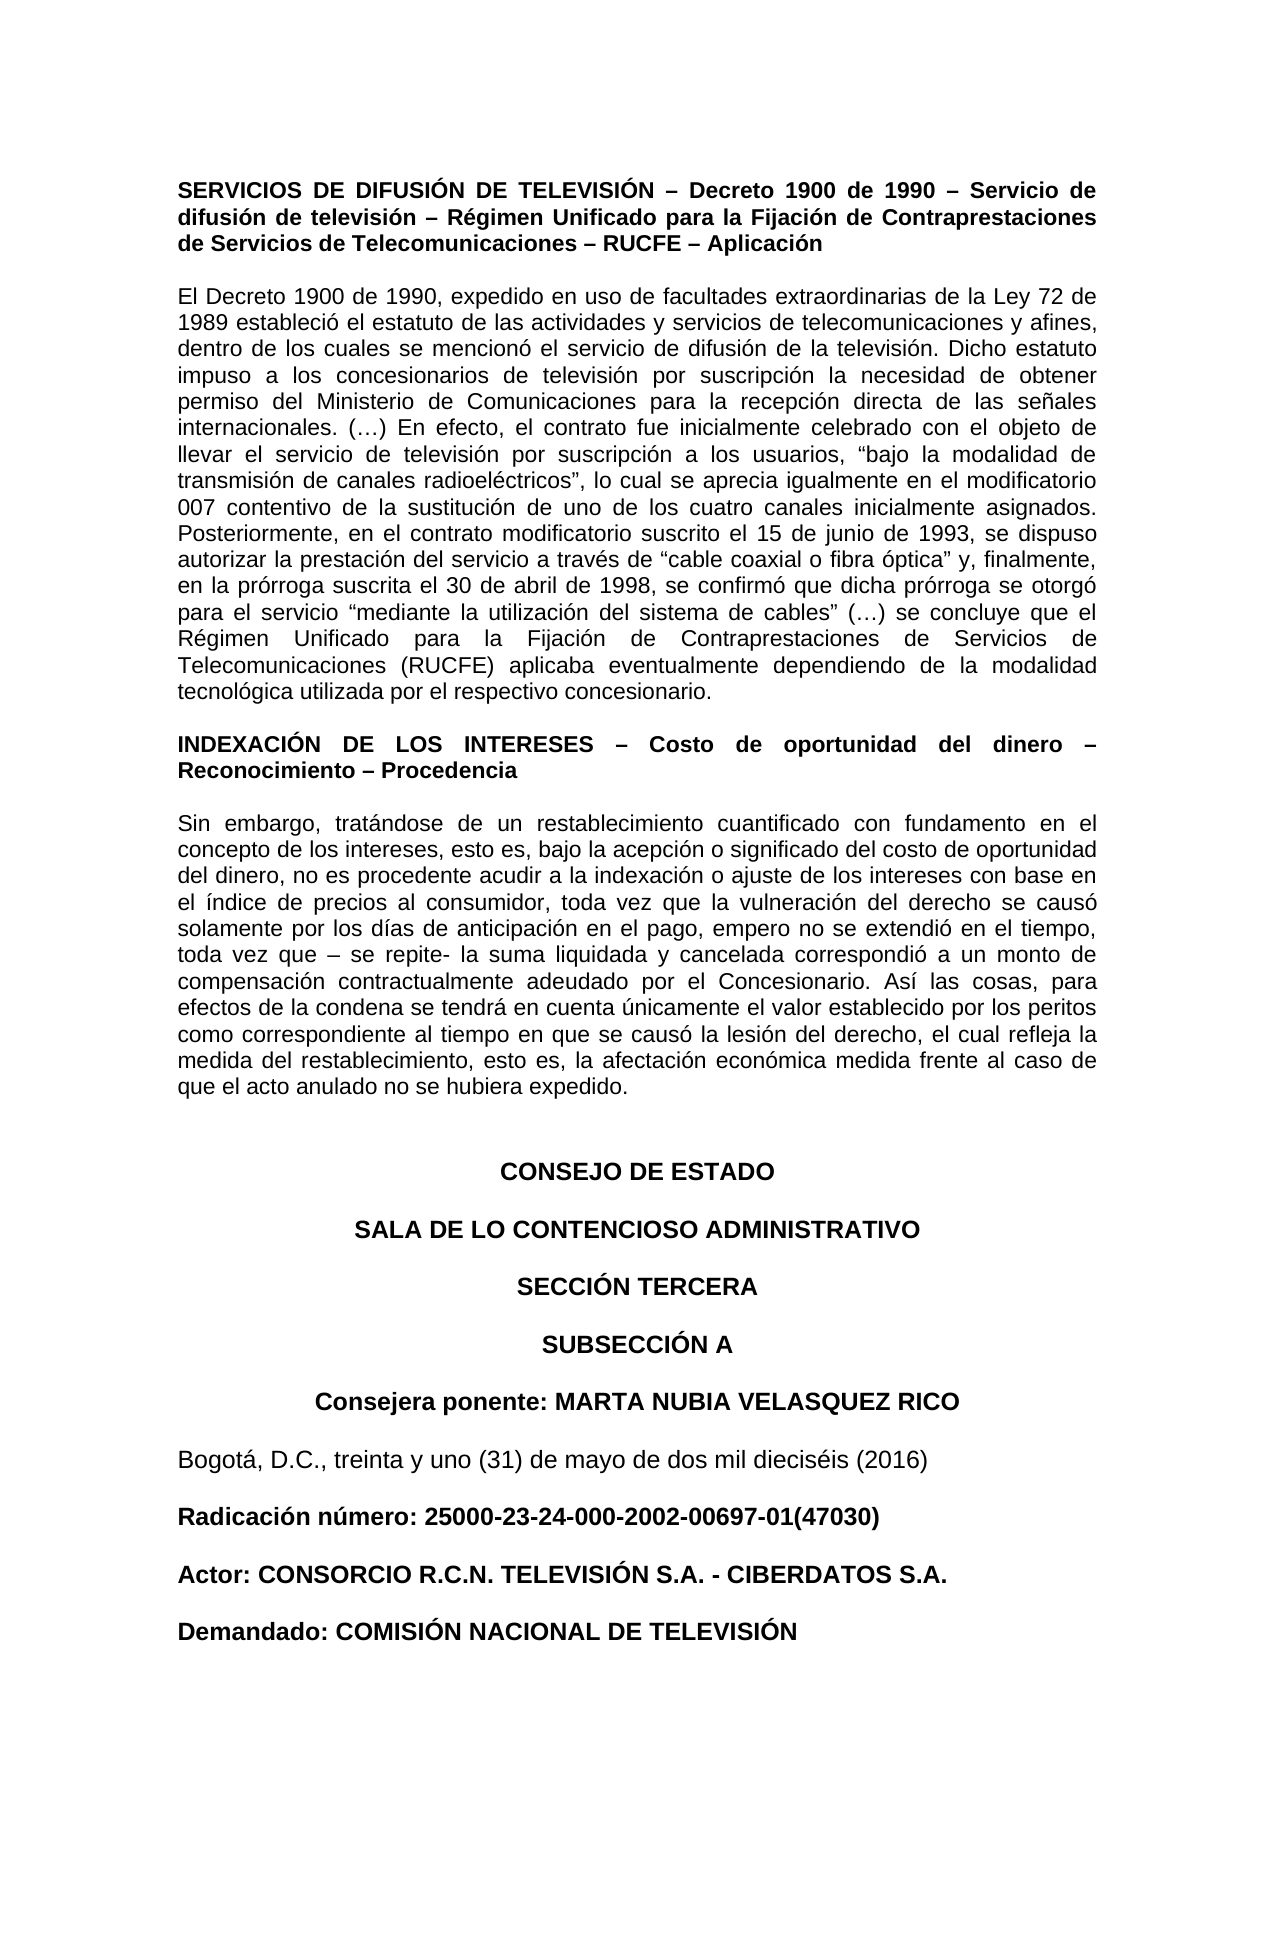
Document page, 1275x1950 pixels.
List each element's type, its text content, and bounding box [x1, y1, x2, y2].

text SALA DE LO CONTENCIOSO ADMINISTRATIVO [177, 1214, 1098, 1243]
text Demandado: COMISIÓN NACIONAL DE TELEVISIÓN [177, 1617, 1098, 1646]
text SUBSECCIÓN A [177, 1329, 1098, 1358]
text Sin embargo, tratándose de un restablecimiento cuantificado con fundamento en el concepto de los intereses, esto es, bajo la acepción o significado del costo de oportunidad del dinero, no es procedente acudir a la indexación o ajuste de los intereses con base en el índice de precios al consumidor, toda vez que la vulneración del derecho se causó solamente por los días de anticipación en el pago, empero no se extendió en el tiempo, toda vez que – se repite- la suma liquidada y cancelada correspondió a un monto de compensación contractualmente adeudado por el Concesionario. Así las cosas, para efectos de la condena se tendrá en cuenta únicamente el valor establecido por los peritos como correspondiente al tiempo en que se causó la lesión del derecho, el cual refleja la medida del restablecimiento, esto es, la afectación económica medida frente al caso de que el acto anulado no se hubiera expedido. [177, 810, 1098, 1099]
text INDEXACIÓN DE LOS INTERESES – Costo de oportunidad del dinero – Reconocimiento – Procedencia [177, 731, 1098, 783]
text Consejera ponente: MARTA NUBIA VELASQUEZ RICO [177, 1387, 1098, 1416]
text Actor: CONSORCIO R.C.N. TELEVISIÓN S.A. - CIBERDATOS S.A. [177, 1559, 1098, 1588]
text El Decreto 1900 de 1990, expedido en uso de facultades extraordinarias de la Ley 72 de 1989 estableció el estatuto de las actividades y servicios de telecomunicaciones y afines, dentro de los cuales se mencionó el servicio de difusión de la televisión. Dicho estatuto impuso a los concesionarios de televisión por suscripción la necesidad de obtener permiso del Ministerio de Comunicaciones para la recepción directa de las señales internacionales. (…) En efecto, el contrato fue inicialmente celebrado con el objeto de llevar el servicio de televisión por suscripción a los usuarios, “bajo la modalidad de transmisión de canales radioeléctricos”, lo cual se aprecia igualmente en el modificatorio 007 contentivo de la sustitución de uno de los cuatro canales inicialmente asignados. Posteriormente, en el contrato modificatorio suscrito el 15 de junio de 1993, se dispuso autorizar la prestación del servicio a través de “cable coaxial o fibra óptica” y, finalmente, en la prórroga suscrita el 30 de abril de 1998, se confirmó que dicha prórroga se otorgó para el servicio “mediante la utilización del sistema de cables” (…) se concluye que el Régimen Unificado para la Fijación de Contraprestaciones de Servicios de Telecomunicaciones (RUCFE) aplicaba eventualmente dependiendo de la modalidad tecnológica utilizada por el respectivo concesionario. [177, 283, 1098, 704]
text SECCIÓN TERCERA [177, 1272, 1098, 1301]
text SERVICIOS DE DIFUSIÓN DE TELEVISIÓN – Decreto 1900 de 1990 – Servicio de difusión de televisión – Régimen Unificado para la Fijación de Contraprestaciones de Servicios de Telecomunicaciones – RUCFE – Aplicación [177, 177, 1098, 256]
text CONSEJO DE ESTADO [177, 1157, 1098, 1186]
text Bogotá, D.C., treinta y uno (31) de mayo de dos mil dieciséis (2016) [177, 1444, 1098, 1473]
text Radicación número: 25000-23-24-000-2002-00697-01(47030) [177, 1502, 1098, 1531]
